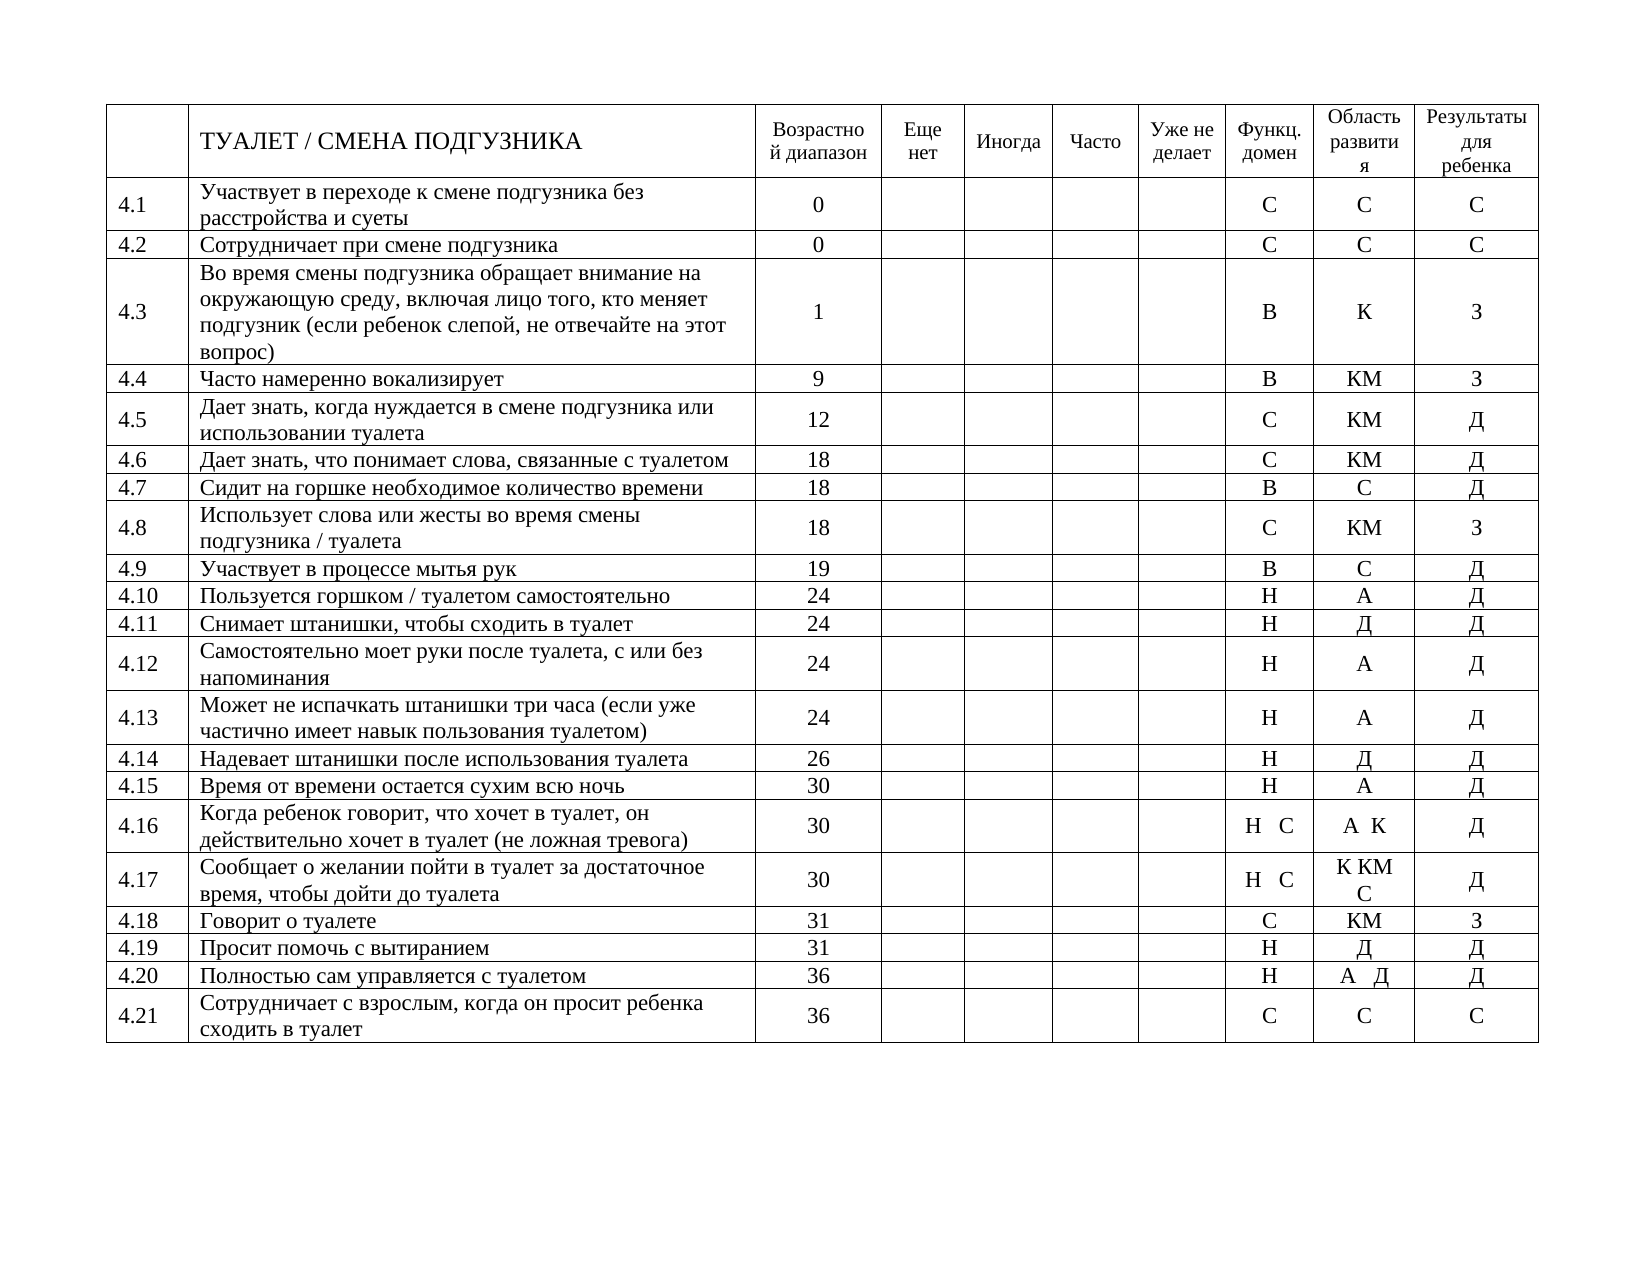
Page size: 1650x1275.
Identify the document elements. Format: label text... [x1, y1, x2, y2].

table_cell [882, 178, 964, 230]
table_cell Время от времени остается сухим всю ночь [189, 772, 755, 798]
table_cell К [1314, 259, 1414, 364]
table_cell [1053, 962, 1138, 988]
table_cell С [1226, 178, 1313, 230]
table_cell 0 [756, 178, 881, 230]
table_header Результаты для ребенка [1415, 105, 1538, 177]
table_cell Говорит о туалете [189, 907, 755, 933]
table_cell С [1314, 555, 1414, 581]
table_cell [1139, 772, 1225, 798]
table_cell 19 [756, 555, 881, 581]
table_cell 4.6 [107, 446, 188, 473]
table_cell [1139, 907, 1225, 933]
table_cell Снимает штанишки, чтобы сходить в туалет [189, 610, 755, 636]
table_cell [1139, 745, 1225, 771]
table_cell [965, 178, 1052, 230]
table_cell 31 [756, 907, 881, 933]
table_cell С [1415, 989, 1538, 1042]
table_cell 4.13 [107, 691, 188, 744]
table_cell [1139, 610, 1225, 636]
table_cell 4.5 [107, 393, 188, 445]
table_header Часто [1053, 105, 1138, 177]
table_cell [1139, 853, 1225, 906]
table_cell [965, 962, 1052, 988]
table_cell Д [1415, 393, 1538, 445]
table_cell [1053, 745, 1138, 771]
table_cell [965, 474, 1052, 500]
table_cell [965, 745, 1052, 771]
table_cell [1053, 501, 1138, 554]
table_cell Н [1226, 745, 1313, 771]
table_cell 12 [756, 393, 881, 445]
table_cell Н [1226, 934, 1313, 961]
table_cell Н [1226, 637, 1313, 690]
table_cell 4.10 [107, 582, 188, 609]
table_cell КМ [1314, 365, 1414, 392]
table_cell [965, 555, 1052, 581]
table_cell [965, 446, 1052, 473]
table_cell Пользуется горшком / туалетом самостоятельно [189, 582, 755, 609]
table_cell 1 [756, 259, 881, 364]
table_cell [965, 691, 1052, 744]
table_cell [965, 772, 1052, 798]
table_cell [965, 853, 1052, 906]
table_cell С [1314, 989, 1414, 1042]
table_cell 30 [756, 800, 881, 852]
table_cell [882, 800, 964, 852]
table_cell 24 [756, 691, 881, 744]
table_cell 4.18 [107, 907, 188, 933]
table_cell 18 [756, 474, 881, 500]
table_cell [1139, 962, 1225, 988]
table_cell Д [1415, 745, 1538, 771]
table_cell [1053, 446, 1138, 473]
table_cell Дает знать, что понимает слова, связанные с туалетом [189, 446, 755, 473]
table_cell [1053, 365, 1138, 392]
table_cell [1139, 259, 1225, 364]
table_cell С [1226, 393, 1313, 445]
table_cell 24 [756, 610, 881, 636]
table_cell [1053, 393, 1138, 445]
table_cell [1139, 934, 1225, 961]
table_cell З [1415, 259, 1538, 364]
table_cell 4.19 [107, 934, 188, 961]
table_cell Д [1314, 745, 1414, 771]
table_cell Надевает штанишки после использования туалета [189, 745, 755, 771]
table_cell 18 [756, 501, 881, 554]
table_cell [882, 259, 964, 364]
table_cell [882, 501, 964, 554]
table_cell Когда ребенок говорит, что хочет в туалет, он действительно хочет в туалет (не ложная тревога) [189, 800, 755, 852]
table_cell [1139, 691, 1225, 744]
table_cell [1053, 989, 1138, 1042]
table_cell Сотрудничает при смене подгузника [189, 231, 755, 258]
table_cell 4.7 [107, 474, 188, 500]
table_cell [882, 582, 964, 609]
table_cell 4.14 [107, 745, 188, 771]
table_cell [1139, 555, 1225, 581]
table_cell [965, 501, 1052, 554]
table_cell З [1415, 365, 1538, 392]
table_cell 4.3 [107, 259, 188, 364]
table_cell Д [1415, 610, 1538, 636]
table_cell [882, 365, 964, 392]
table_cell 30 [756, 772, 881, 798]
table_cell [1139, 474, 1225, 500]
table_cell 36 [756, 989, 881, 1042]
table_cell Д [1415, 853, 1538, 906]
table_cell В [1226, 555, 1313, 581]
table_cell Д [1415, 800, 1538, 852]
table_cell 4.9 [107, 555, 188, 581]
table_cell В [1226, 259, 1313, 364]
table_cell 9 [756, 365, 881, 392]
table_cell С [1415, 231, 1538, 258]
table_cell Просит помочь с вытиранием [189, 934, 755, 961]
table_cell Н С [1226, 853, 1313, 906]
table_cell [1053, 582, 1138, 609]
table_cell [882, 446, 964, 473]
table_cell [965, 259, 1052, 364]
table_cell 24 [756, 637, 881, 690]
table_cell Использует слова или жесты во время смены подгузника / туалета [189, 501, 755, 554]
table_cell Д [1415, 772, 1538, 798]
table_header Иногда [965, 105, 1052, 177]
table_cell Участвует в переходе к смене подгузника без расстройства и суеты [189, 178, 755, 230]
table_cell [882, 934, 964, 961]
table_cell [965, 800, 1052, 852]
table_cell [882, 555, 964, 581]
table_cell КМ [1314, 907, 1414, 933]
table_cell [882, 745, 964, 771]
table_cell 26 [756, 745, 881, 771]
table_cell Н [1226, 772, 1313, 798]
table_cell Полностью сам управляется с туалетом [189, 962, 755, 988]
table_cell Дает знать, когда нуждается в смене подгузника или использовании туалета [189, 393, 755, 445]
table_cell Д [1415, 691, 1538, 744]
table_cell Н [1226, 610, 1313, 636]
table_cell [965, 637, 1052, 690]
table_cell Д [1415, 962, 1538, 988]
table_cell З [1415, 907, 1538, 933]
table_cell [1053, 907, 1138, 933]
table_cell [1053, 474, 1138, 500]
table_cell К КМ С [1314, 853, 1414, 906]
table_cell В [1226, 365, 1313, 392]
table_cell 4.12 [107, 637, 188, 690]
table_cell [882, 637, 964, 690]
table_cell 0 [756, 231, 881, 258]
table_cell [1139, 231, 1225, 258]
table_cell С [1226, 907, 1313, 933]
table_cell [1139, 989, 1225, 1042]
table_cell 4.20 [107, 962, 188, 988]
table_cell Д [1415, 934, 1538, 961]
table_cell Д [1415, 555, 1538, 581]
table_cell [1139, 365, 1225, 392]
table_cell Н С [1226, 800, 1313, 852]
table_cell [1053, 934, 1138, 961]
table_cell [882, 907, 964, 933]
table_cell 31 [756, 934, 881, 961]
table_cell 4.4 [107, 365, 188, 392]
table_cell [965, 989, 1052, 1042]
table_header Функц. домен [1226, 105, 1313, 177]
table_cell [1139, 637, 1225, 690]
table_cell 30 [756, 853, 881, 906]
table_cell 4.8 [107, 501, 188, 554]
table_header ТУАЛЕТ / СМЕНА ПОДГУЗНИКА [189, 105, 755, 177]
table_cell 4.2 [107, 231, 188, 258]
table_cell [1139, 582, 1225, 609]
table_cell 4.15 [107, 772, 188, 798]
table_cell [882, 474, 964, 500]
table_cell [965, 582, 1052, 609]
table_cell Д [1314, 934, 1414, 961]
table_cell Во время смены подгузника обращает внимание на окружающую среду, включая лицо того, кто меняет подгузник (если ребенок слепой, не отвечайте на этот вопрос) [189, 259, 755, 364]
table_cell [1053, 800, 1138, 852]
table_cell С [1226, 231, 1313, 258]
table_cell [882, 989, 964, 1042]
table_cell [965, 934, 1052, 961]
table_header [107, 105, 188, 177]
table_cell КМ [1314, 501, 1414, 554]
table_cell С [1226, 989, 1313, 1042]
table_cell Д [1415, 637, 1538, 690]
table_cell 36 [756, 962, 881, 988]
table_cell С [1314, 231, 1414, 258]
table_cell [965, 365, 1052, 392]
table_cell А [1314, 691, 1414, 744]
table_cell [1139, 501, 1225, 554]
table_cell [1053, 259, 1138, 364]
table_cell [1053, 637, 1138, 690]
table_cell [965, 907, 1052, 933]
table_cell [882, 691, 964, 744]
table_cell Самостоятельно моет руки после туалета, с или без напоминания [189, 637, 755, 690]
table_cell Может не испачкать штанишки три часа (если уже частично имеет навык пользования туалетом) [189, 691, 755, 744]
table_header Уже не делает [1139, 105, 1225, 177]
table_cell Сотрудничает с взрослым, когда он просит ребенка сходить в туалет [189, 989, 755, 1042]
table_cell [1139, 393, 1225, 445]
table_cell 4.11 [107, 610, 188, 636]
table_cell 4.1 [107, 178, 188, 230]
table_cell [1053, 691, 1138, 744]
table_cell Сообщает о желании пойти в туалет за достаточное время, чтобы дойти до туалета [189, 853, 755, 906]
table_cell С [1314, 178, 1414, 230]
table_cell А [1314, 637, 1414, 690]
table_cell Н [1226, 691, 1313, 744]
table_cell З [1415, 501, 1538, 554]
table_cell А Д [1314, 962, 1414, 988]
table_cell [1053, 231, 1138, 258]
table_cell Часто намеренно вокализирует [189, 365, 755, 392]
table_cell Участвует в процессе мытья рук [189, 555, 755, 581]
table_cell Д [1314, 610, 1414, 636]
table_cell [882, 853, 964, 906]
table_cell С [1314, 474, 1414, 500]
table_cell [882, 393, 964, 445]
table_cell [965, 610, 1052, 636]
table_cell [882, 231, 964, 258]
table_cell 18 [756, 446, 881, 473]
table_cell [882, 962, 964, 988]
table_cell [1053, 178, 1138, 230]
table_cell Н [1226, 962, 1313, 988]
table_cell [1053, 555, 1138, 581]
table_header Еще нет [882, 105, 964, 177]
table_cell [1053, 610, 1138, 636]
table_cell [1139, 446, 1225, 473]
table_cell А [1314, 582, 1414, 609]
table_cell [965, 231, 1052, 258]
table_cell [882, 610, 964, 636]
table_cell Д [1415, 474, 1538, 500]
table_cell [1139, 800, 1225, 852]
table_cell А [1314, 772, 1414, 798]
table_cell С [1415, 178, 1538, 230]
table_cell [1053, 772, 1138, 798]
table_cell 4.21 [107, 989, 188, 1042]
table_cell Н [1226, 582, 1313, 609]
table_cell [965, 393, 1052, 445]
table_cell КМ [1314, 393, 1414, 445]
table_cell [882, 772, 964, 798]
table_cell Сидит на горшке необходимое количество времени [189, 474, 755, 500]
table_cell С [1226, 501, 1313, 554]
table_cell 24 [756, 582, 881, 609]
table_cell [1139, 178, 1225, 230]
table_cell 4.16 [107, 800, 188, 852]
table_cell КМ [1314, 446, 1414, 473]
table_header Возрастной диапазон [756, 105, 881, 177]
table_cell Д [1415, 446, 1538, 473]
table_cell [1053, 853, 1138, 906]
table_cell С [1226, 446, 1313, 473]
table_cell В [1226, 474, 1313, 500]
table_cell А К [1314, 800, 1414, 852]
table_cell Д [1415, 582, 1538, 609]
table_header Область развития [1314, 105, 1414, 177]
table_cell 4.17 [107, 853, 188, 906]
